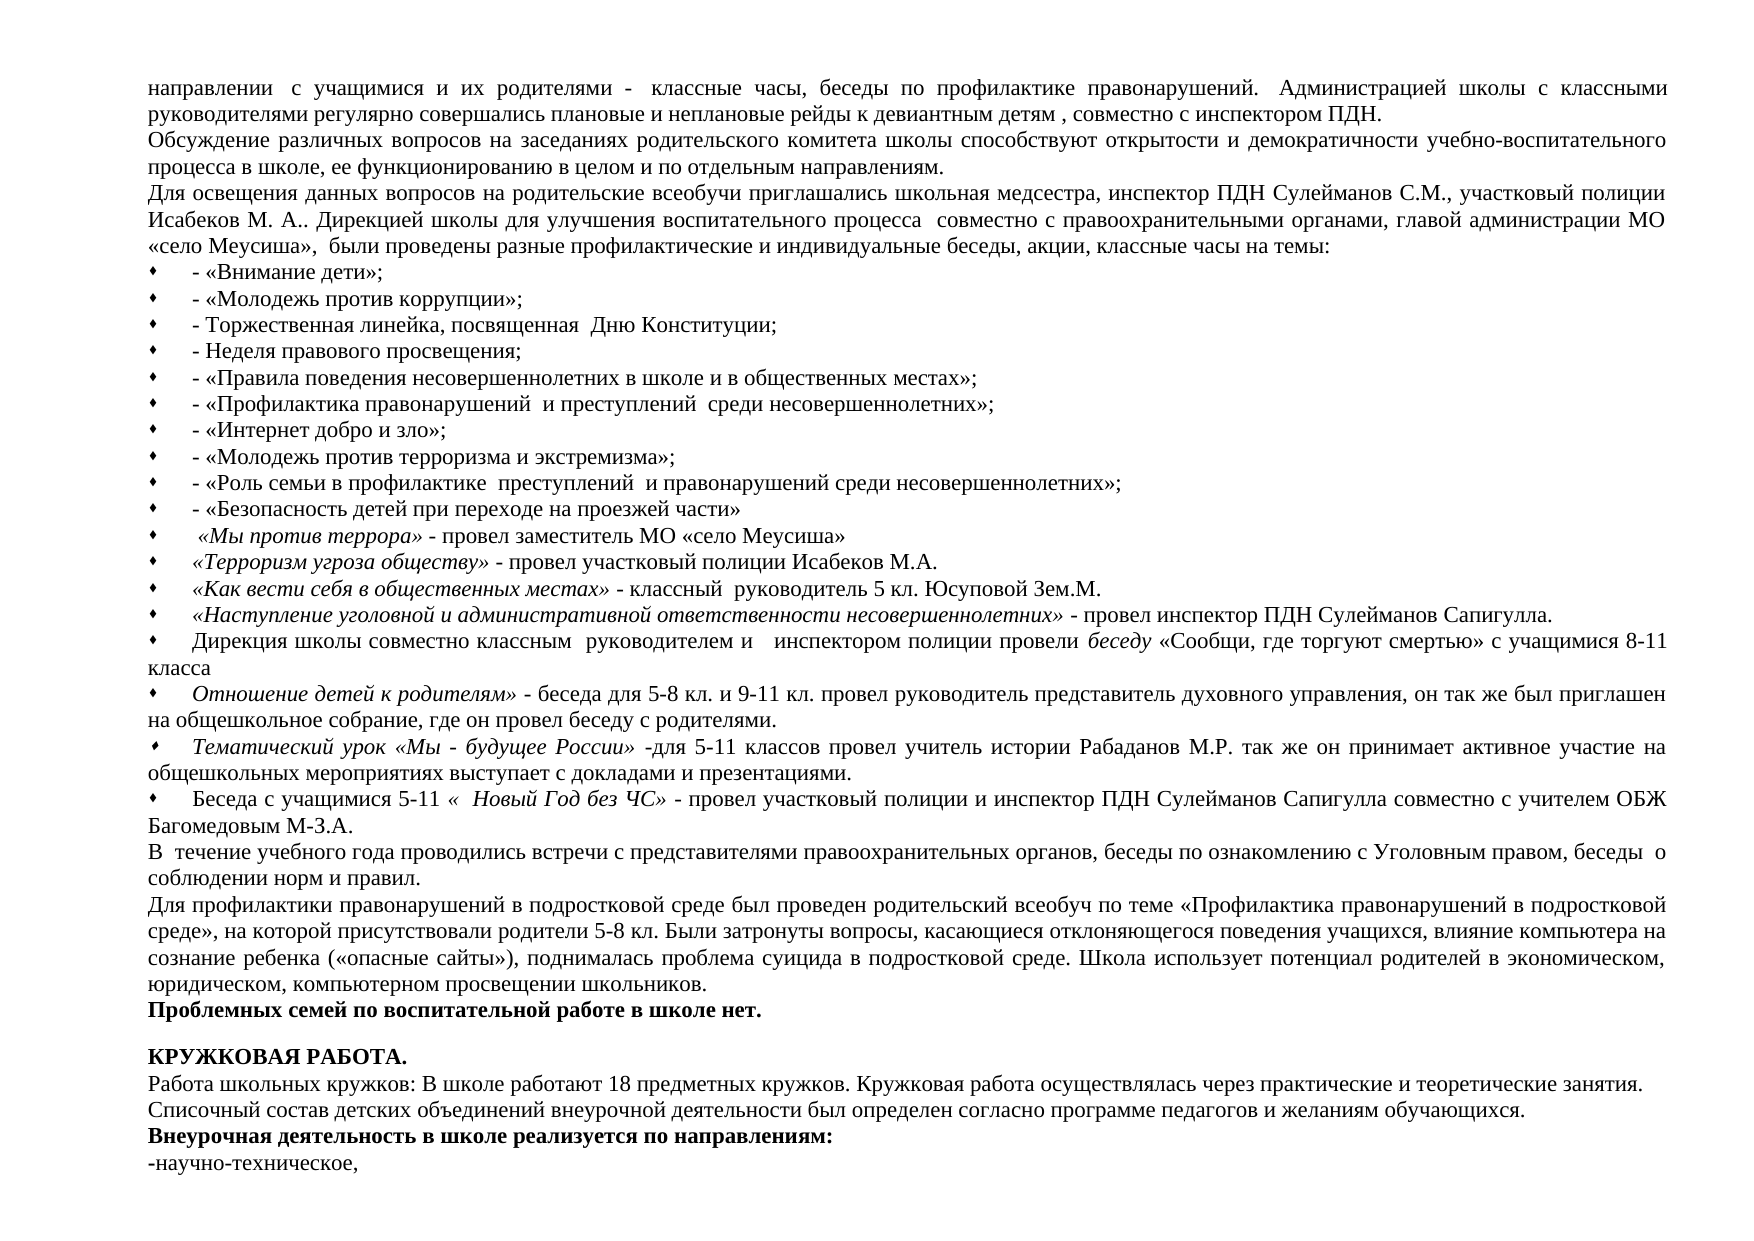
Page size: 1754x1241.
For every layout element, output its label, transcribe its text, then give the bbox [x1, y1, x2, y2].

text КРУЖКОВАЯ РАБОТА. [148, 1043, 1668, 1070]
list Отношение детей к родителям» - беседа для 5-8 кл. и 9-11 кл. провел руководитель представитель духовного управления, он так же был приглашен на общешкольное собрание, где он провел беседу с родителями. [148, 680, 1668, 733]
text Обсуждение различных вопросов на заседаниях родительского комитета школы способствуют открытости и демократичности учебно-воспитательного процесса в школе, ее функционированию в целом и по отдельным направлениям. [148, 127, 1668, 179]
text Проблемных семей по воспитательной работе в школе нет. [148, 996, 1668, 1023]
list Беседа с учащимися 5-11 « Новый Год без ЧС» - провел участковый полиции и инспектор ПДН Сулейманов Сапигулла совместно с учителем ОБЖ Багомедовым М-З.А. [148, 785, 1668, 838]
list Тематический урок «Мы - будущее России» -для 5-11 классов провел учитель истории Рабаданов М.Р. так же он принимает активное участие на общешкольных мероприятиях выступает с докладами и презентациями. [148, 733, 1668, 785]
list - Неделя правового просвещения; [148, 337, 1668, 364]
list «Наступление уголовной и административной ответственности несовершеннолетних» - провел инспектор ПДН Сулейманов Сапигулла. [148, 601, 1668, 627]
list - Торжественная линейка, посвященная Дню Конституции; [148, 311, 1668, 337]
text Внеурочная деятельность в школе реализуется по направлениям: [148, 1122, 1668, 1149]
list «Терроризм угроза обществу» - провел участковый полиции Исабеков М.А. [148, 548, 1668, 574]
list - «Роль семьи в профилактике преступлений и правонарушений среди несовершеннолетних»; [148, 469, 1668, 496]
text Для профилактики правонарушений в подростковой среде был проведен родительский всеобуч по теме «Профилактика правонарушений в подростковой среде», на которой присутствовали родители 5-8 кл. Были затронуты вопросы, касающиеся отклоняющегося поведения учащихся, влияние компьютера на сознание ребенка («опасные сайты»), поднималась проблема суицида в подростковой среде. Школа использует потенциал родителей в экономическом, юридическом, компьютерном просвещении школьников. [148, 891, 1668, 996]
text -научно-техническое, [148, 1149, 1668, 1175]
list - «Молодежь против терроризма и экстремизма»; [148, 443, 1668, 469]
list - «Внимание дети»; [148, 258, 1668, 285]
list Дирекция школы совместно классным руководителем и инспектором полиции провели беседу «Сообщи, где торгуют смертью» с учащимися 8-11 класса [148, 627, 1668, 680]
list «Мы против террора» - провел заместитель МО «село Меусиша» [148, 522, 1668, 548]
text Для освещения данных вопросов на родительские всеобучи приглашались школьная медсестра, инспектор ПДН Сулейманов С.М., участковый полиции Исабеков М. А.. Дирекцией школы для улучшения воспитательного процесса совместно с правоохранительными органами, главой администрации МО «село Меусиша», были проведены разные профилактические и индивидуальные беседы, акции, классные часы на темы: [148, 179, 1668, 258]
text В течение учебного года проводились встречи с представителями правоохранительных органов, беседы по ознакомлению с Уголовным правом, беседы о соблюдении норм и правил. [148, 838, 1668, 891]
text Списочный состав детских объединений внеурочной деятельности был определен согласно программе педагогов и желаниям обучающихся. [148, 1096, 1668, 1122]
text Работа школьных кружков: В школе работают 18 предметных кружков. Кружковая работа осуществлялась через практические и теоретические занятия. [148, 1070, 1668, 1096]
list - «Профилактика правонарушений и преступлений среди несовершеннолетних»; [148, 390, 1668, 416]
list - «Правила поведения несовершеннолетних в школе и в общественных местах»; [148, 364, 1668, 390]
list - «Молодежь против коррупции»; [148, 285, 1668, 311]
list «Как вести себя в общественных местах» - классный руководитель 5 кл. Юсуповой Зем.М. [148, 574, 1668, 601]
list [148, 74, 1668, 127]
list - «Безопасность детей при переходе на проезжей части» [148, 496, 1668, 522]
list - «Интернет добро и зло»; [148, 416, 1668, 443]
